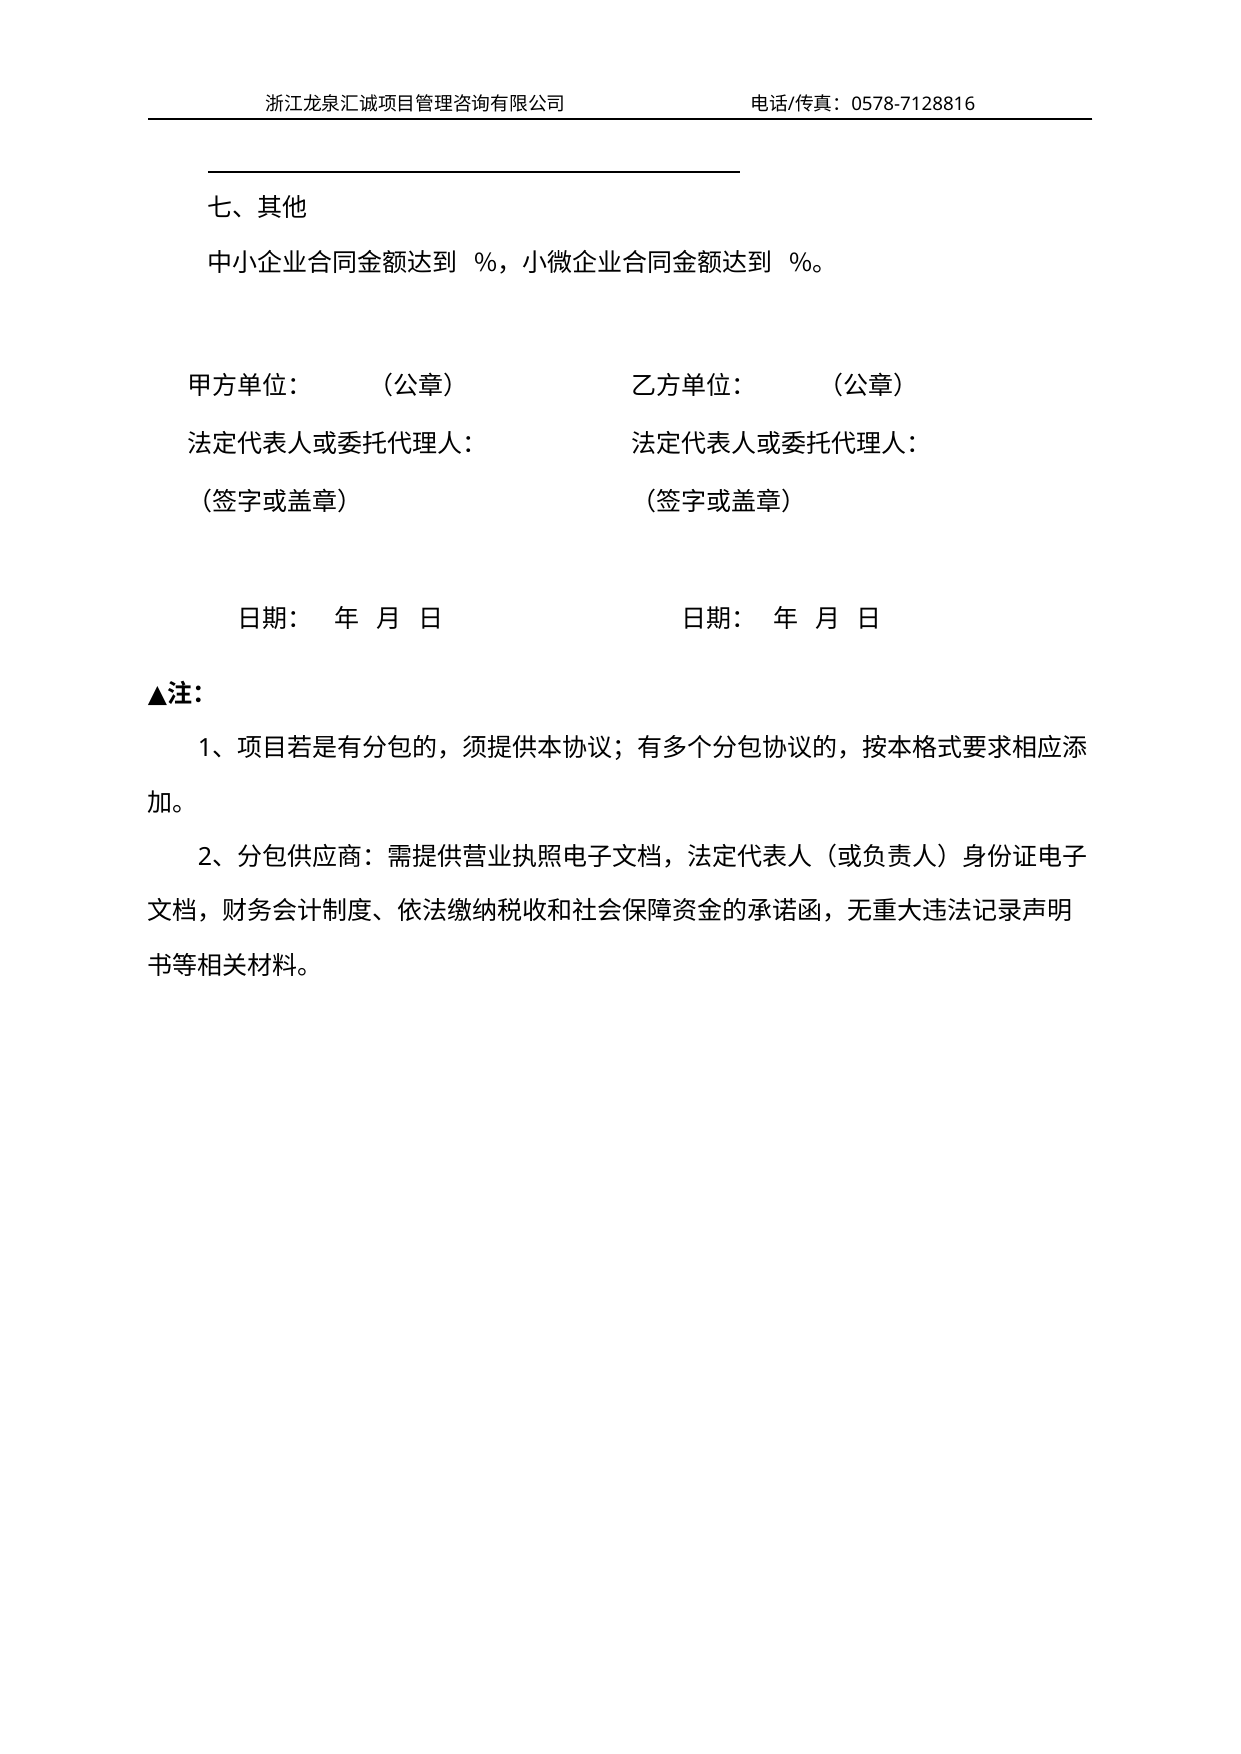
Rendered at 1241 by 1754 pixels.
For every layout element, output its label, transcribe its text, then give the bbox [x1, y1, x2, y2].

text ▲注： [148, 673, 1092, 709]
list 2、分包供应商：需提供营业执照电子文档，法定代表人（或负责人）身份证电子文档，财务会计制度、依法缴纳税收和社会保障资金的承诺函，无重大违法记录声明书等相关材料。 [148, 836, 1092, 981]
list 1、项目若是有分包的，须提供本协议；有多个分包协议的，按本格式要求相应添加。 [148, 728, 1092, 818]
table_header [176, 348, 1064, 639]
text 中小企业合同金额达到 %，小微企业合同金额达到 %。 [148, 242, 1092, 278]
text 七、其他 [148, 188, 1092, 224]
